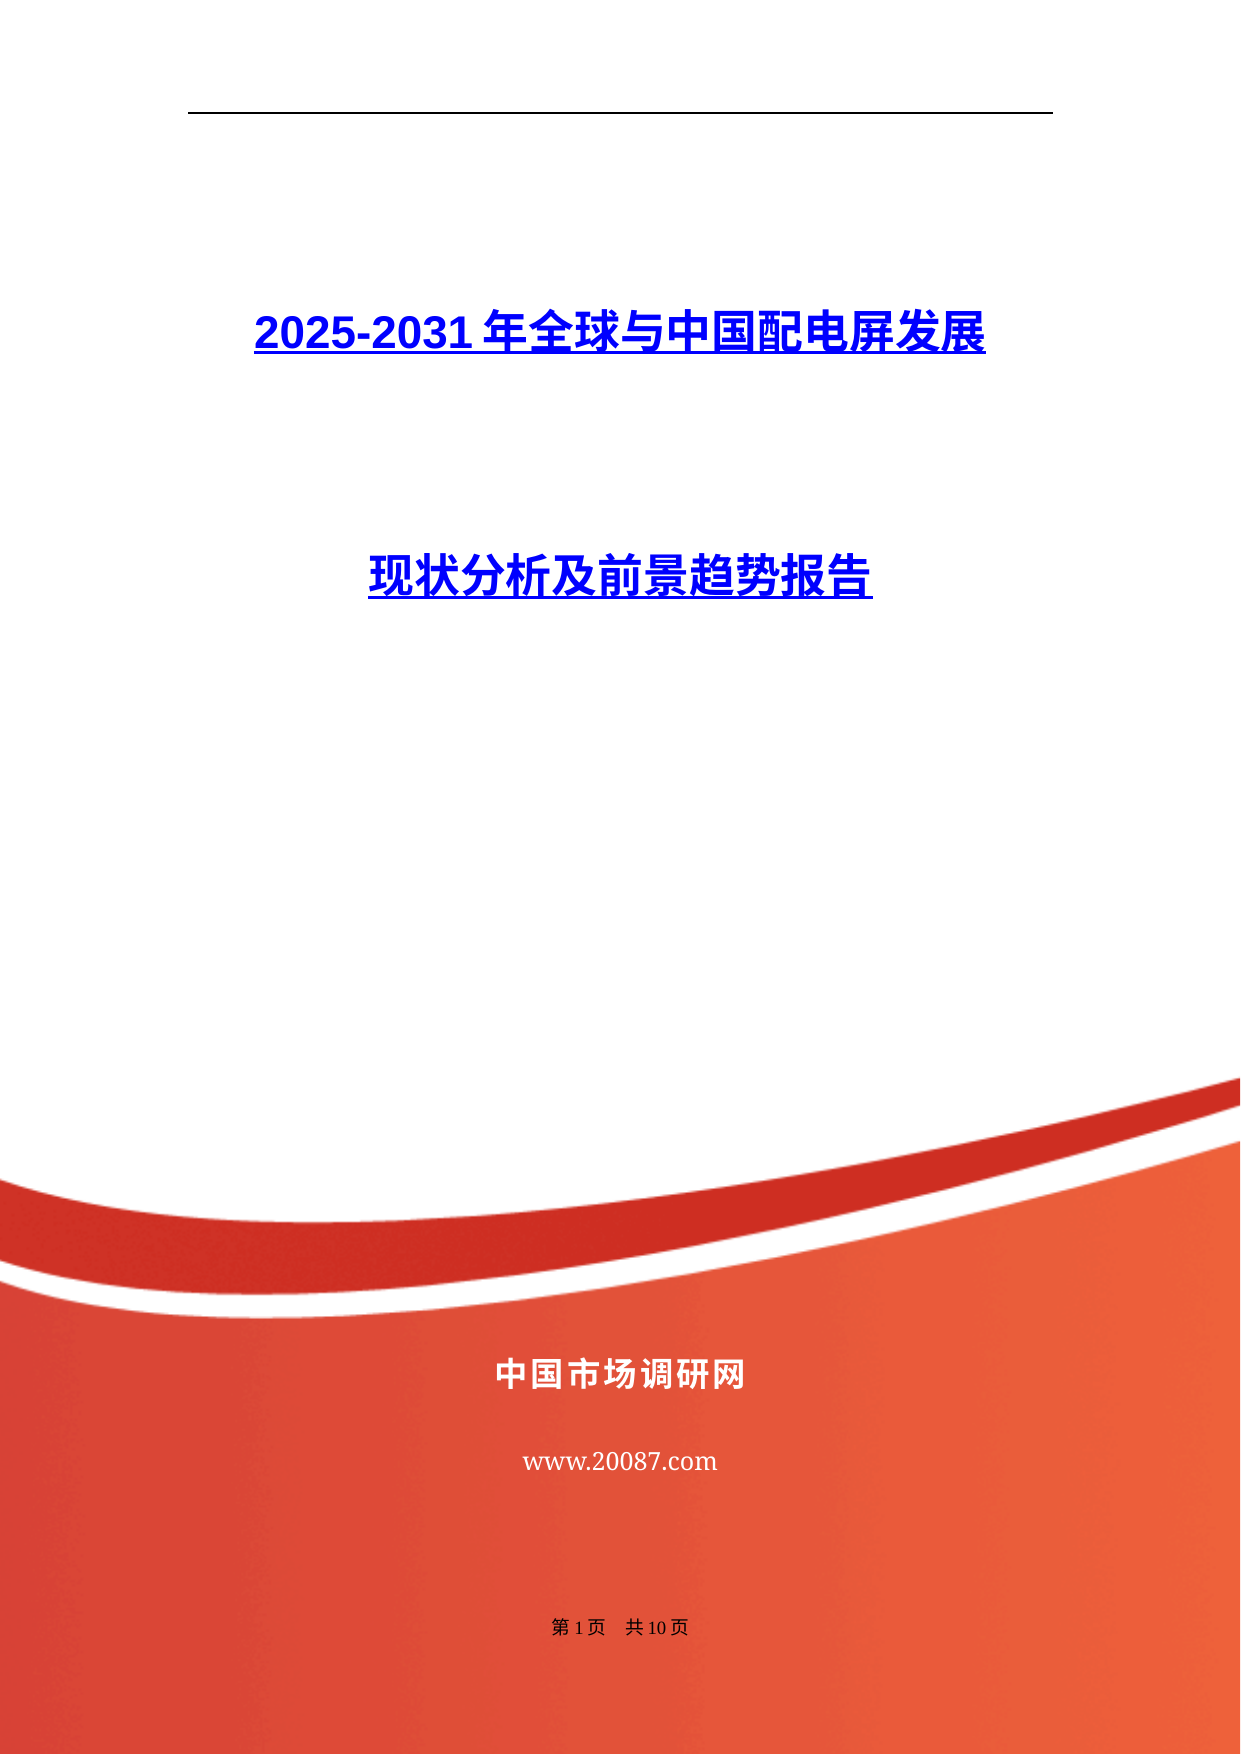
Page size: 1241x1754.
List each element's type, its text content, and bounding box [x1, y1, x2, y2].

subtitle 中国市场调研网 [187, 1339, 1053, 1404]
picture [0, 1006, 1241, 1754]
text www.20087.com [187, 1428, 1053, 1493]
table_header 2025-2031年全球与中国配电屏发展现状分析及前景趋势报告 [188, 207, 1053, 773]
